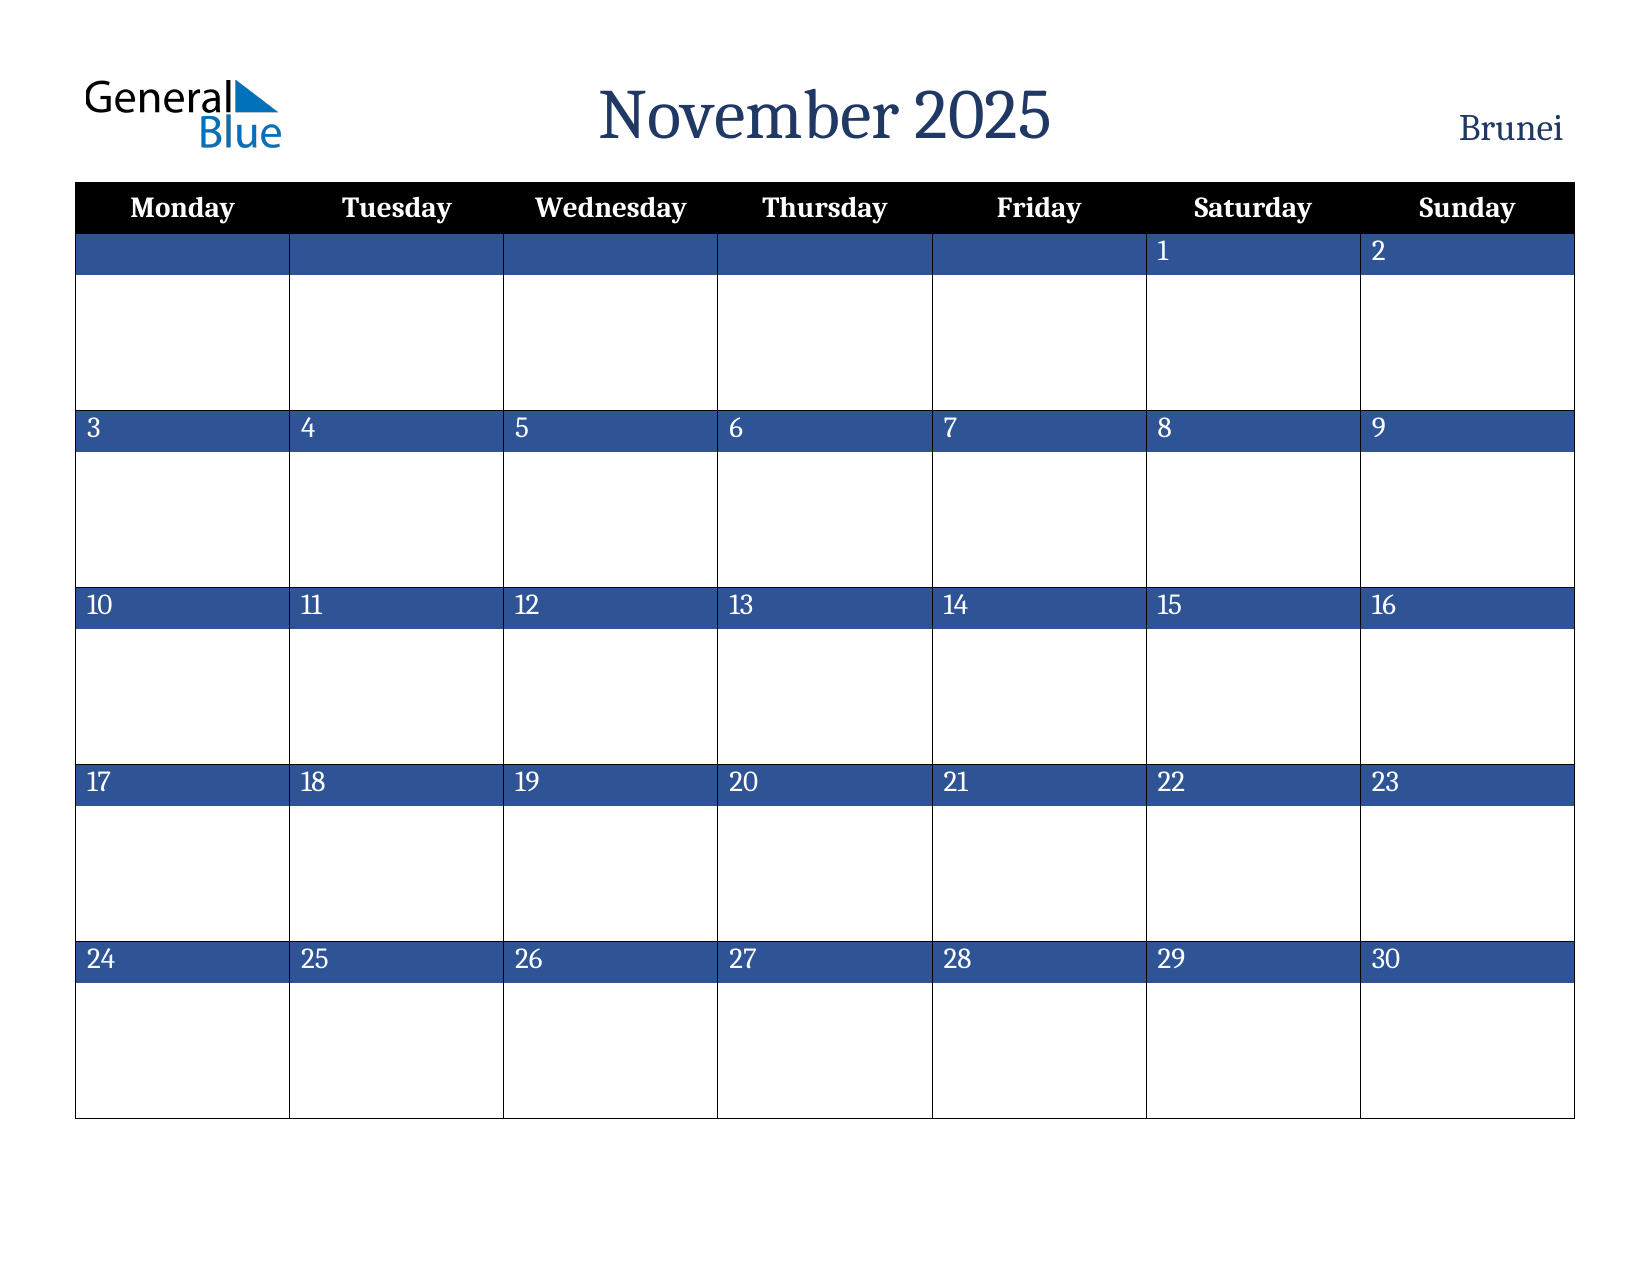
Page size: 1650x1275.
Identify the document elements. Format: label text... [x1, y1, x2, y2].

table_cell [504, 275, 717, 410]
table_cell [76, 806, 289, 941]
table_cell 4 [290, 411, 503, 452]
table_cell 12 [504, 588, 717, 629]
table_cell [718, 275, 932, 410]
table_cell 1 [1147, 234, 1360, 275]
table_cell Friday [933, 183, 1146, 233]
table_cell 20 [718, 765, 932, 806]
table_cell [504, 806, 717, 941]
table_cell [290, 452, 503, 587]
table_cell [290, 806, 503, 941]
table_cell [1361, 983, 1574, 1118]
table_cell [718, 629, 932, 764]
table_cell [504, 983, 717, 1118]
table_cell 24 [76, 942, 289, 983]
table_cell [290, 983, 503, 1118]
table_cell [1361, 452, 1574, 587]
table_cell [504, 629, 717, 764]
table_cell [1147, 806, 1360, 941]
table_cell [933, 806, 1146, 941]
picture [86, 80, 281, 148]
table_cell 7 [933, 411, 1146, 452]
table_cell 13 [718, 588, 932, 629]
table_cell [933, 234, 1146, 275]
table_cell Sunday [1361, 183, 1574, 233]
table_cell 28 [933, 942, 1146, 983]
table_cell 23 [1361, 765, 1574, 806]
table_cell 15 [1147, 588, 1360, 629]
table_cell [290, 275, 503, 410]
table_cell 21 [933, 765, 1146, 806]
table_cell 30 [1361, 942, 1574, 983]
table_cell [76, 452, 289, 587]
table_cell 25 [290, 942, 503, 983]
table_cell [76, 275, 289, 410]
table_header [76, 75, 503, 182]
table_cell Wednesday [504, 183, 717, 233]
table_cell 14 [933, 588, 1146, 629]
table_cell 3 [76, 411, 289, 452]
table_cell 19 [504, 765, 717, 806]
table_cell [504, 234, 717, 275]
table_header Brunei [1146, 75, 1574, 182]
table_cell [933, 275, 1146, 410]
table_cell [1361, 629, 1574, 764]
table_cell 16 [1361, 588, 1574, 629]
table_cell [933, 629, 1146, 764]
table_cell Thursday [718, 183, 932, 233]
table_cell [76, 629, 289, 764]
table_cell [718, 452, 932, 587]
table_cell [76, 983, 289, 1118]
table_header November 2025 [504, 75, 1146, 182]
table_cell [1147, 629, 1360, 764]
table_cell [76, 234, 289, 275]
table_cell 27 [718, 942, 932, 983]
table_cell [718, 983, 932, 1118]
table_cell 6 [718, 411, 932, 452]
table_cell 9 [1361, 411, 1574, 452]
table_cell 10 [76, 588, 289, 629]
table_cell 8 [1147, 411, 1360, 452]
table_cell [1147, 452, 1360, 587]
table_cell 2 [1361, 234, 1574, 275]
table_cell 11 [290, 588, 503, 629]
table_cell [718, 234, 932, 275]
table_cell [504, 452, 717, 587]
table_cell [1361, 275, 1574, 410]
table_cell [290, 629, 503, 764]
table_cell [1361, 806, 1574, 941]
table_cell Saturday [1147, 183, 1360, 233]
table_cell [1147, 983, 1360, 1118]
table_cell 17 [76, 765, 289, 806]
table_cell [1147, 275, 1360, 410]
table_cell Monday [76, 183, 289, 233]
table_cell 26 [504, 942, 717, 983]
table_cell [718, 806, 932, 941]
table_cell [933, 452, 1146, 587]
table_cell 22 [1147, 765, 1360, 806]
table_cell 5 [504, 411, 717, 452]
table_cell Tuesday [290, 183, 503, 233]
table_cell [933, 983, 1146, 1118]
table_cell 18 [290, 765, 503, 806]
table_cell 29 [1147, 942, 1360, 983]
table_cell [290, 234, 503, 275]
